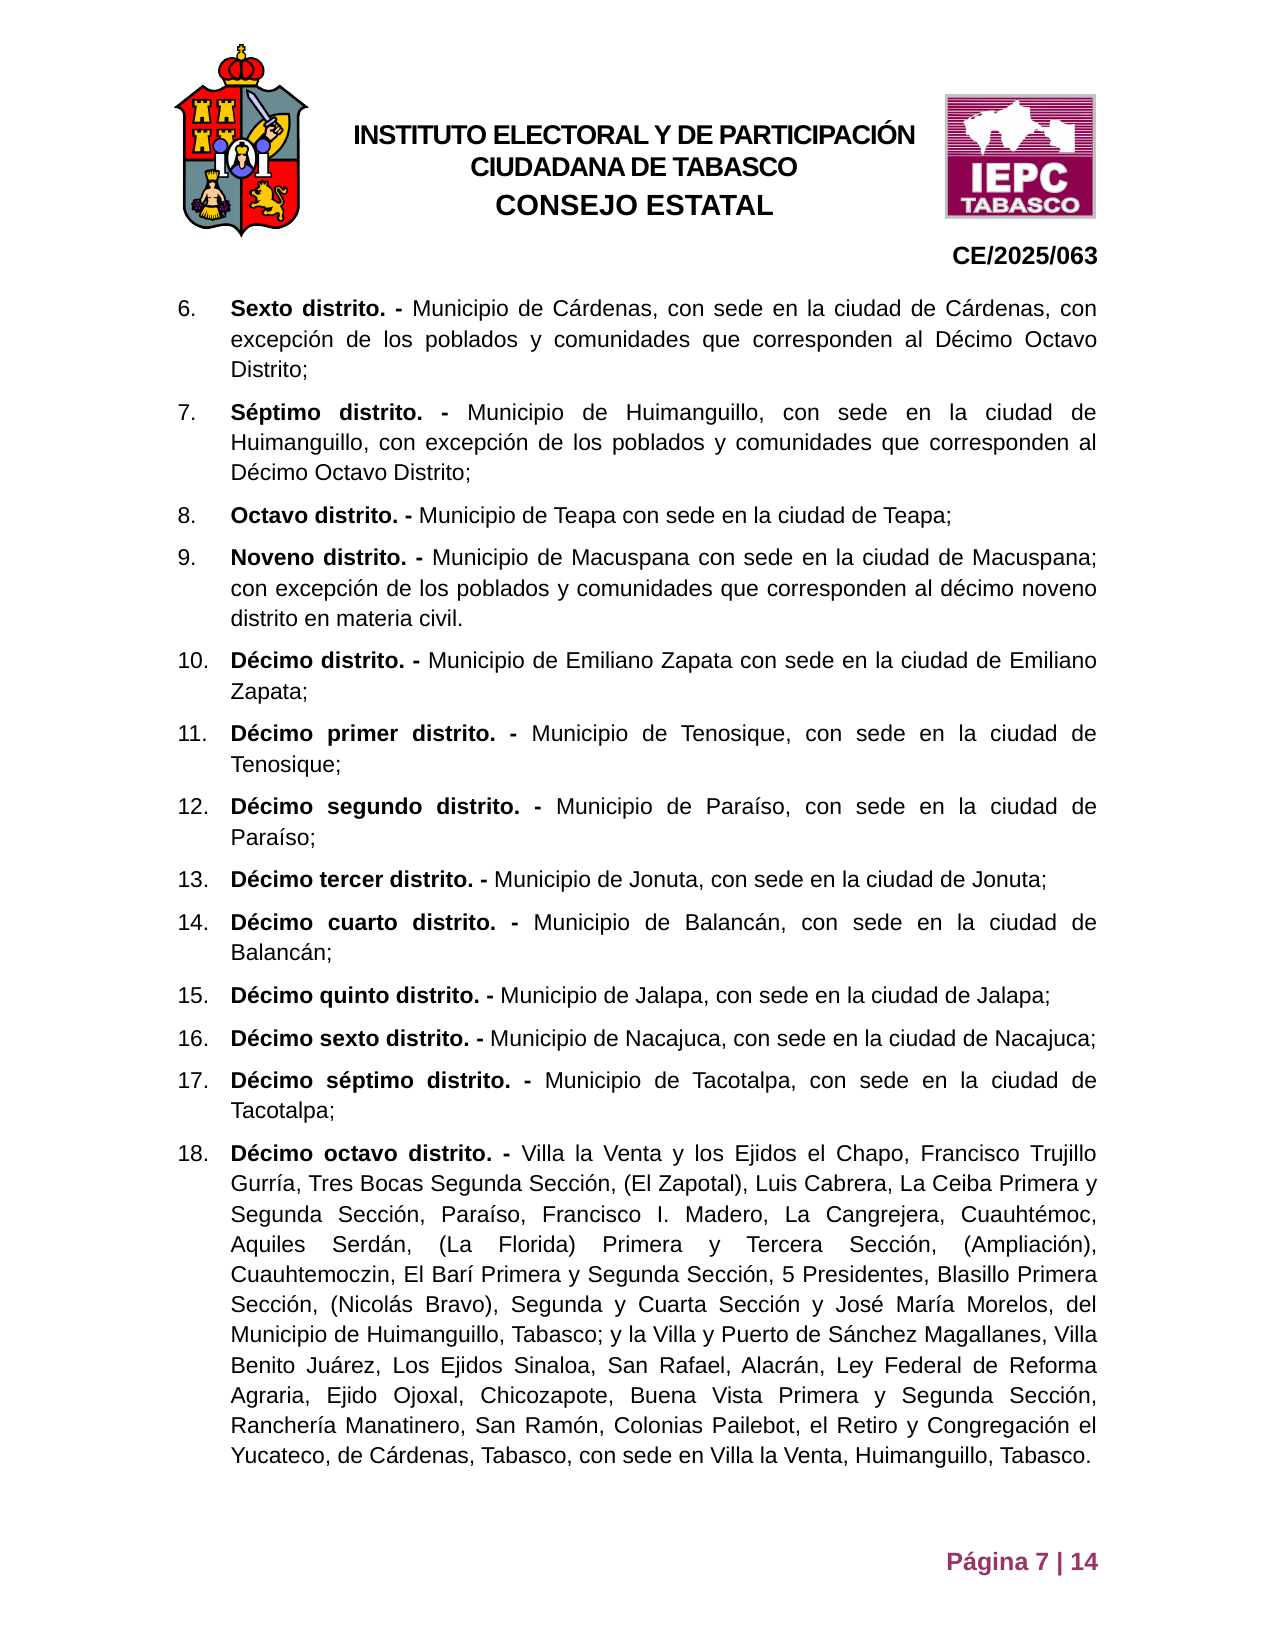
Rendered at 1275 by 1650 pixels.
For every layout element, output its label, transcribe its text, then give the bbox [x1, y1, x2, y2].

list Décimo quinto distrito. - Municipio de Jalapa, con sede en la ciudad de Jalapa; [177, 982, 1098, 1008]
list Décimo séptimo distrito. - Municipio de Tacotalpa, con sede en la ciudad de Tacotalpa; [177, 1067, 1098, 1124]
picture [944, 94, 1096, 219]
list Noveno distrito. - Municipio de Macuspana con sede en la ciudad de Macuspana; con excepción de los poblados y comunidades que corresponden al décimo noveno distrito en materia civil. [177, 544, 1098, 631]
list Décimo primer distrito. - Municipio de Tenosique, con sede en la ciudad de Tenosique; [177, 720, 1098, 777]
list Décimo tercer distrito. - Municipio de Jonuta, con sede en la ciudad de Jonuta; [177, 866, 1098, 893]
list Octavo distrito. - Municipio de Teapa con sede en la ciudad de Teapa; [177, 502, 1098, 528]
list Décimo octavo distrito. - Villa la Venta y los Ejidos el Chapo, Francisco Trujillo Gurría, Tres Bocas Segunda Sección, (El Zapotal), Luis Cabrera, La Ceiba Primera y Segunda Sección, Paraíso, Francisco I. Madero, La Cangrejera, Cuauhtémoc, Aquiles Serdán, (La Florida) Primera y Tercera Sección, (Ampliación), Cuauhtemoczin, El Barí Primera y Segunda Sección, 5 Presidentes, Blasillo Primera Sección, (Nicolás Bravo), Segunda y Cuarta Sección y José María Morelos, del Municipio de Huimanguillo, Tabasco; y la Villa y Puerto de Sánchez Magallanes, Villa Benito Juárez, Los Ejidos Sinaloa, San Rafael, Alacrán, Ley Federal de Reforma Agraria, Ejido Ojoxal, Chicozapote, Buena Vista Primera y Segunda Sección, Ranchería Manatinero, San Ramón, Colonias Pailebot, el Retiro y Congregación el Yucateco, de Cárdenas, Tabasco, con sede en Villa la Venta, Huimanguillo, Tabasco. [177, 1140, 1098, 1469]
picture [158, 44, 325, 241]
list Décimo cuarto distrito. - Municipio de Balancán, con sede en la ciudad de Balancán; [177, 909, 1098, 966]
list Sexto distrito. - Municipio de Cárdenas, con sede en la ciudad de Cárdenas, con excepción de los poblados y comunidades que corresponden al Décimo Octavo Distrito; [177, 295, 1098, 382]
list Décimo segundo distrito. - Municipio de Paraíso, con sede en la ciudad de Paraíso; [177, 793, 1098, 850]
list Décimo sexto distrito. - Municipio de Nacajuca, con sede en la ciudad de Nacajuca; [177, 1024, 1098, 1051]
list Décimo distrito. - Municipio de Emiliano Zapata con sede en la ciudad de Emiliano Zapata; [177, 647, 1098, 704]
list Séptimo distrito. - Municipio de Huimanguillo, con sede en la ciudad de Huimanguillo, con excepción de los poblados y comunidades que corresponden al Décimo Octavo Distrito; [177, 398, 1098, 485]
